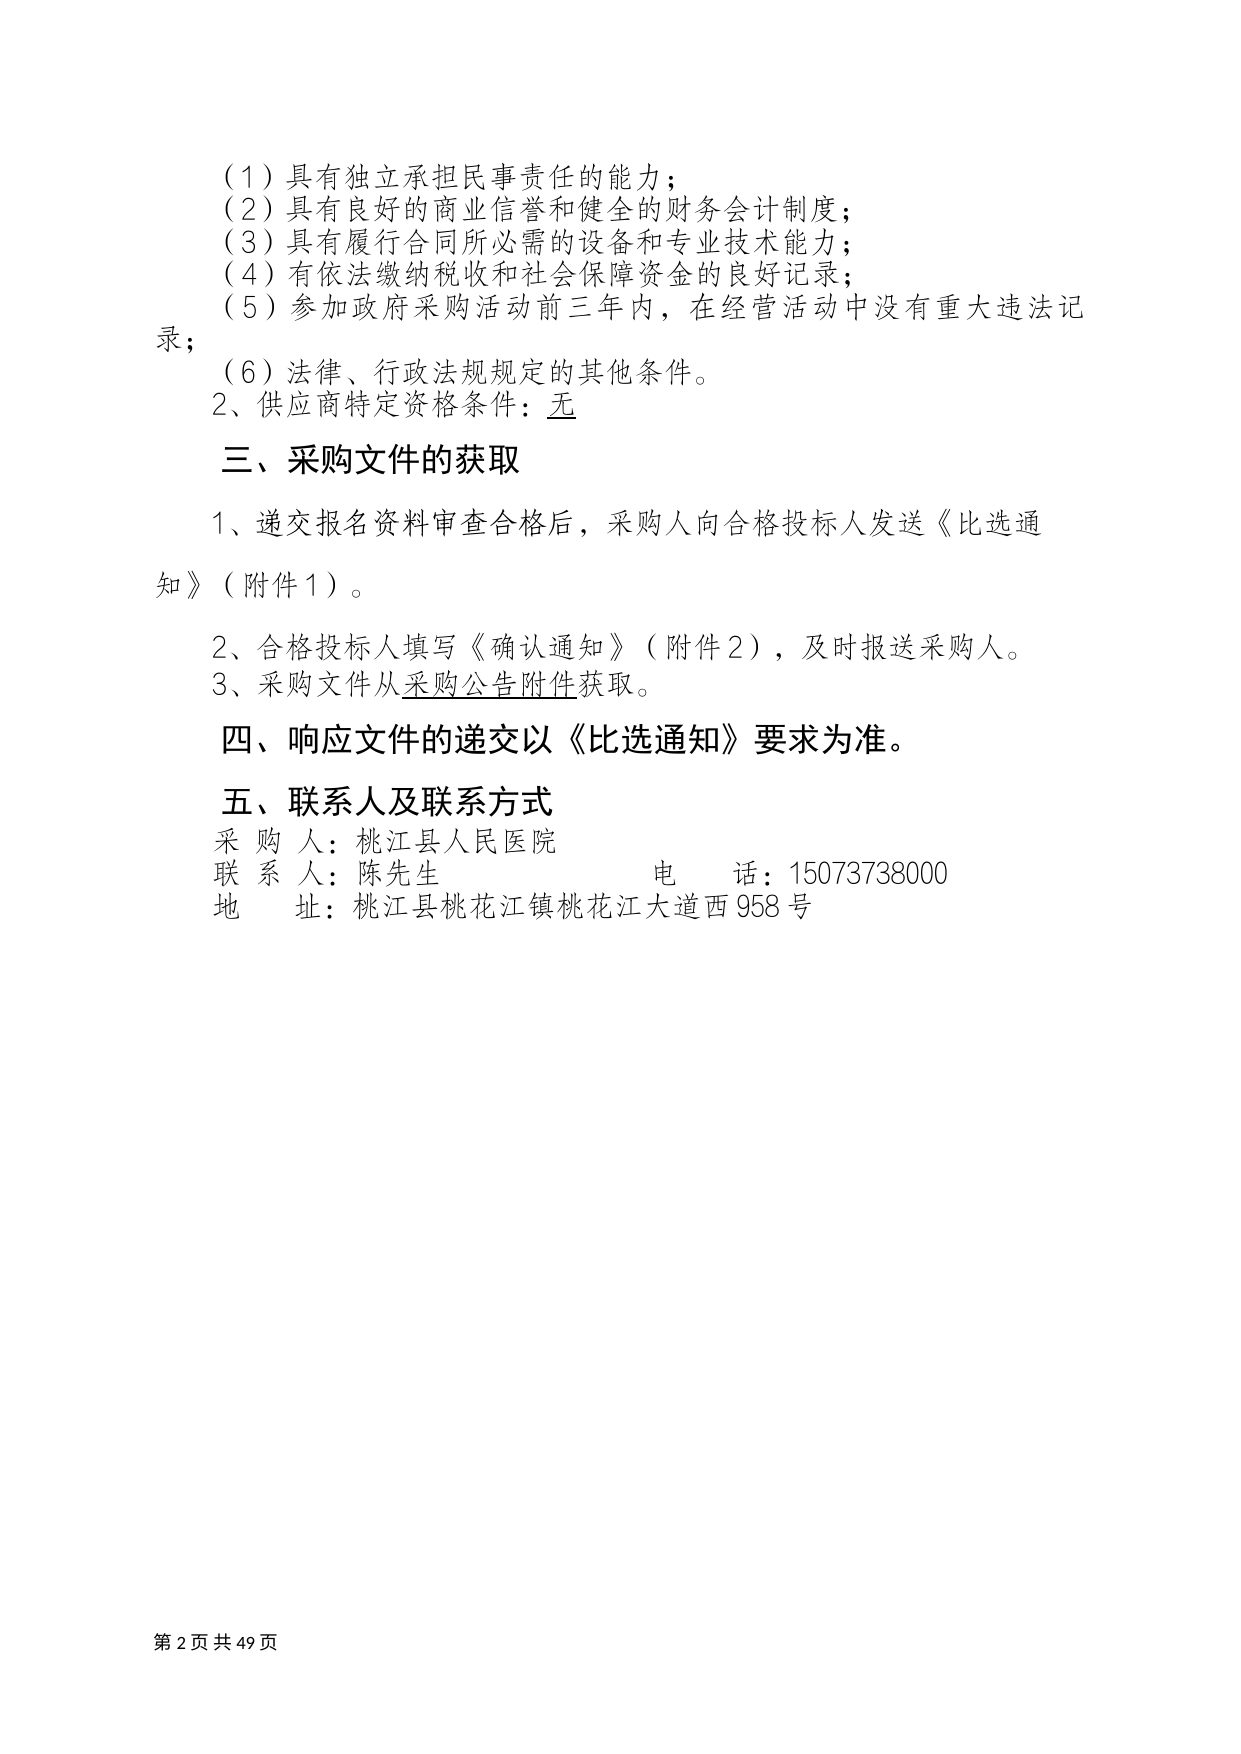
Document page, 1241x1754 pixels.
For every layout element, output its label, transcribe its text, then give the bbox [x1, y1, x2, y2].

text 地 址：桃江县桃花江镇桃花江大道西958号 [153, 891, 1087, 923]
text （5）参加政府采购活动前三年内，在经营活动中没有重大违法记录； [153, 292, 1087, 357]
text （6）法律、行政法规规定的其他条件。 [153, 357, 1087, 389]
text 2、供应商特定资格条件：无 [153, 389, 1087, 422]
text 1、递交报名资料审查合格后，采购人向合格投标人发送《比选通知》（附件1）。 [153, 484, 1087, 608]
text （3）具有履行合同所必需的设备和专业技术能力； [153, 227, 1087, 259]
text 五、联系人及联系方式 [153, 764, 1087, 826]
text 三、采购文件的获取 [153, 422, 1087, 484]
text 四、响应文件的递交以《比选通知》要求为准。 [153, 702, 1087, 764]
text （1）具有独立承担民事责任的能力； [153, 162, 1087, 194]
text （4）有依法缴纳税收和社会保障资金的良好记录； [153, 259, 1087, 292]
text （2）具有良好的商业信誉和健全的财务会计制度； [153, 194, 1087, 227]
text 联 系 人：陈先生 电 话：15073738000 [153, 858, 1087, 891]
text 3、采购文件从采购公告附件获取。 [153, 669, 1087, 702]
text 2、合格投标人填写《确认通知》（附件2），及时报送采购人。 [153, 608, 1087, 669]
text 采 购 人：桃江县人民医院 [153, 826, 1087, 858]
